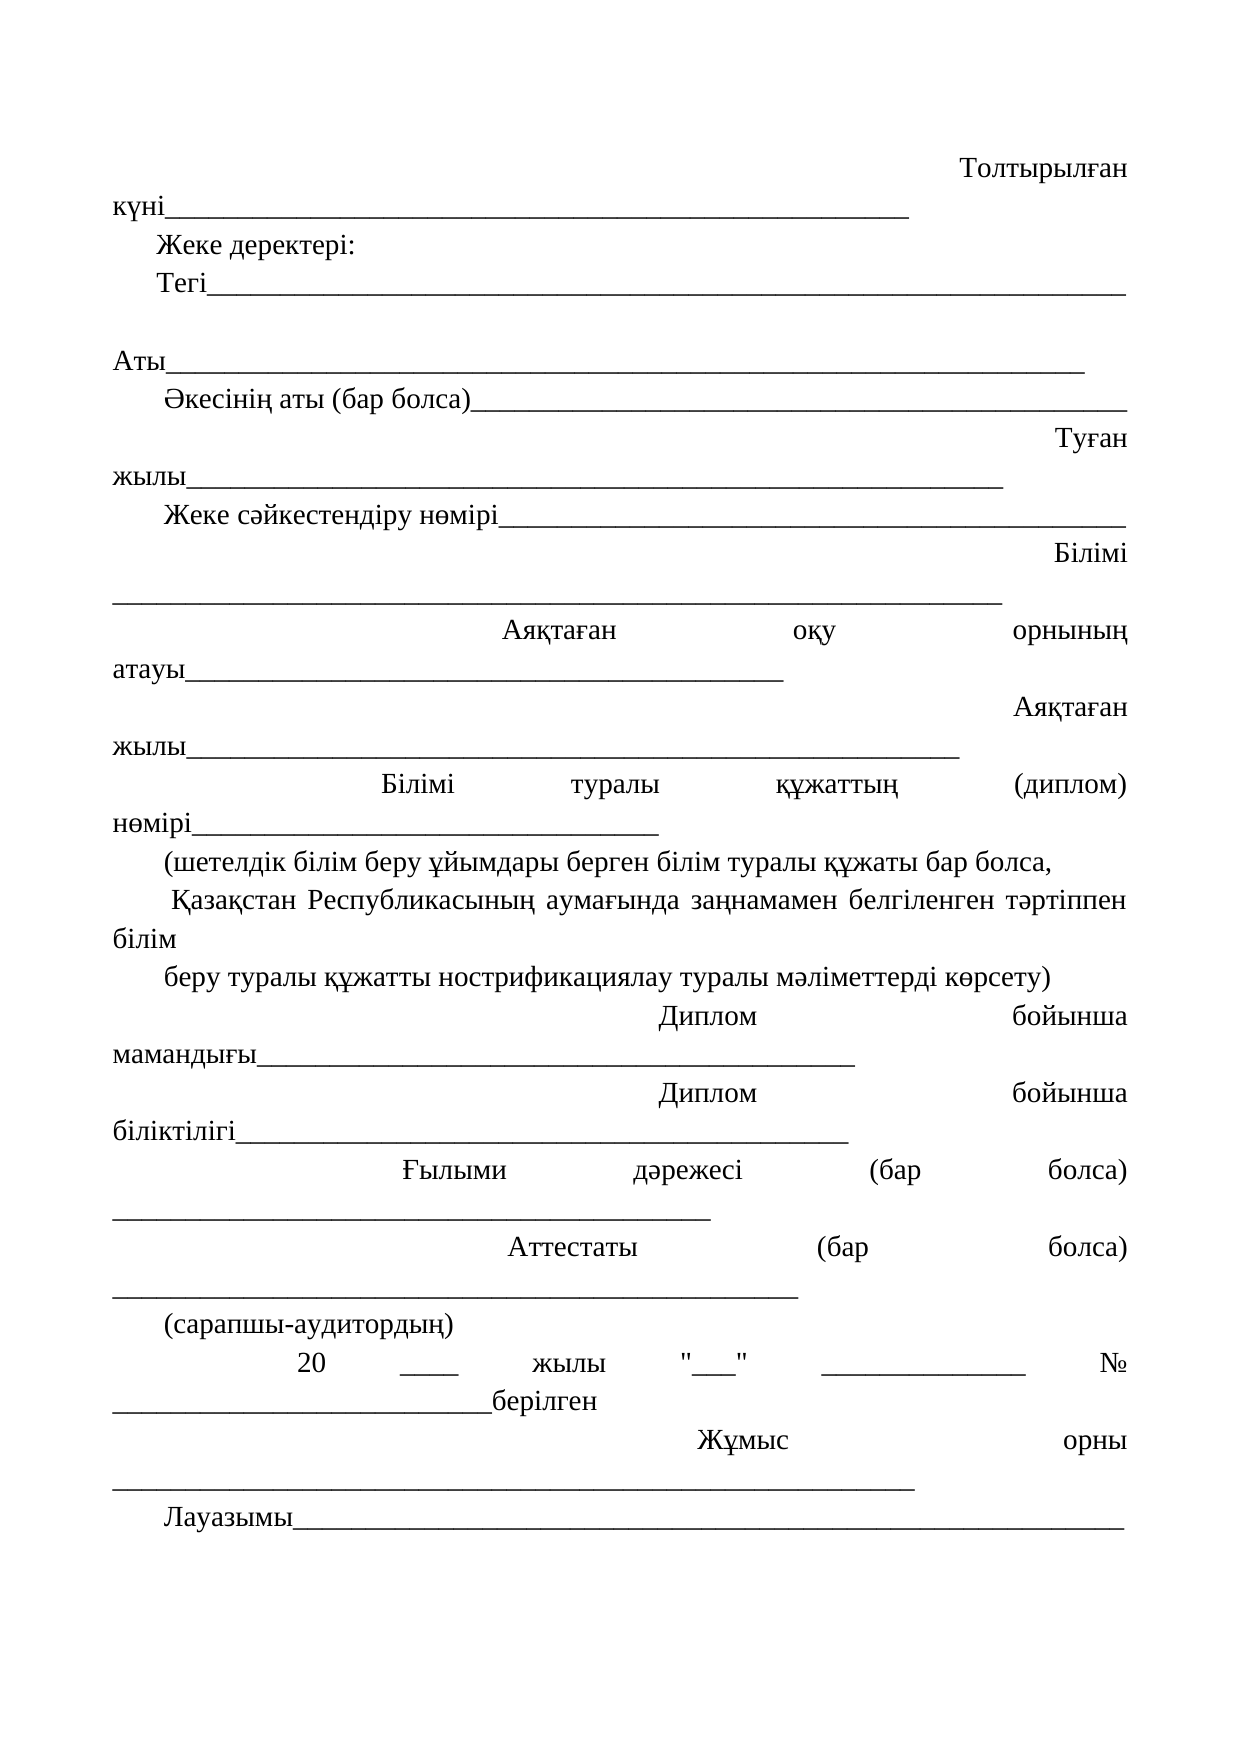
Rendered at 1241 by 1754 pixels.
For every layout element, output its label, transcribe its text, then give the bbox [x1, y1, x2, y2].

text Диплом бойынша біліктілігі__________________________________________ [112, 1075, 1128, 1147]
text 20 ____ жылы "___" ______________ № __________________________берілген [112, 1345, 1128, 1417]
text Аттестаты (бар болса) _______________________________________________ [112, 1229, 1128, 1301]
text Туған жылы________________________________________________________ [112, 420, 1128, 492]
text Әкесінің аты (бар болса)_____________________________________________ [112, 381, 1128, 415]
text Толтырылған күні___________________________________________________ [112, 150, 1128, 222]
text (сарапшы-аудитордың) [112, 1306, 1128, 1340]
text Диплом бойынша мамандығы_________________________________________ [112, 998, 1128, 1070]
text беру туралы құжатты нострификациялау туралы мәліметтерді көрсету) [112, 959, 1128, 993]
text Білімі _____________________________________________________________ [112, 535, 1128, 607]
text Аяқтаған жылы_____________________________________________________ [112, 689, 1128, 762]
text Ғылыми дәрежесі (бар болса) _________________________________________ [112, 1152, 1128, 1224]
text Аяқтаған оқу орнының атауы_________________________________________ [112, 612, 1128, 684]
text Тегі_______________________________________________________________ [112, 266, 1128, 299]
text Жеке сәйкестендіру нөмірі___________________________________________ [112, 497, 1128, 530]
text Білімі туралы құжаттың (диплом) нөмірі________________________________ [112, 767, 1128, 839]
text Жұмыс орны _______________________________________________________ [112, 1422, 1128, 1494]
text Лауазымы_________________________________________________________ [112, 1499, 1128, 1532]
text Аты_______________________________________________________________ [112, 304, 1128, 376]
text Қазақстан Республикасының аумағында заңнамамен белгіленген тәртіппен білім [112, 882, 1128, 954]
text Жеке деректері: [112, 227, 1128, 261]
text (шетелдік білім беру ұйымдары берген білім туралы құжаты бар болса, [112, 844, 1128, 877]
